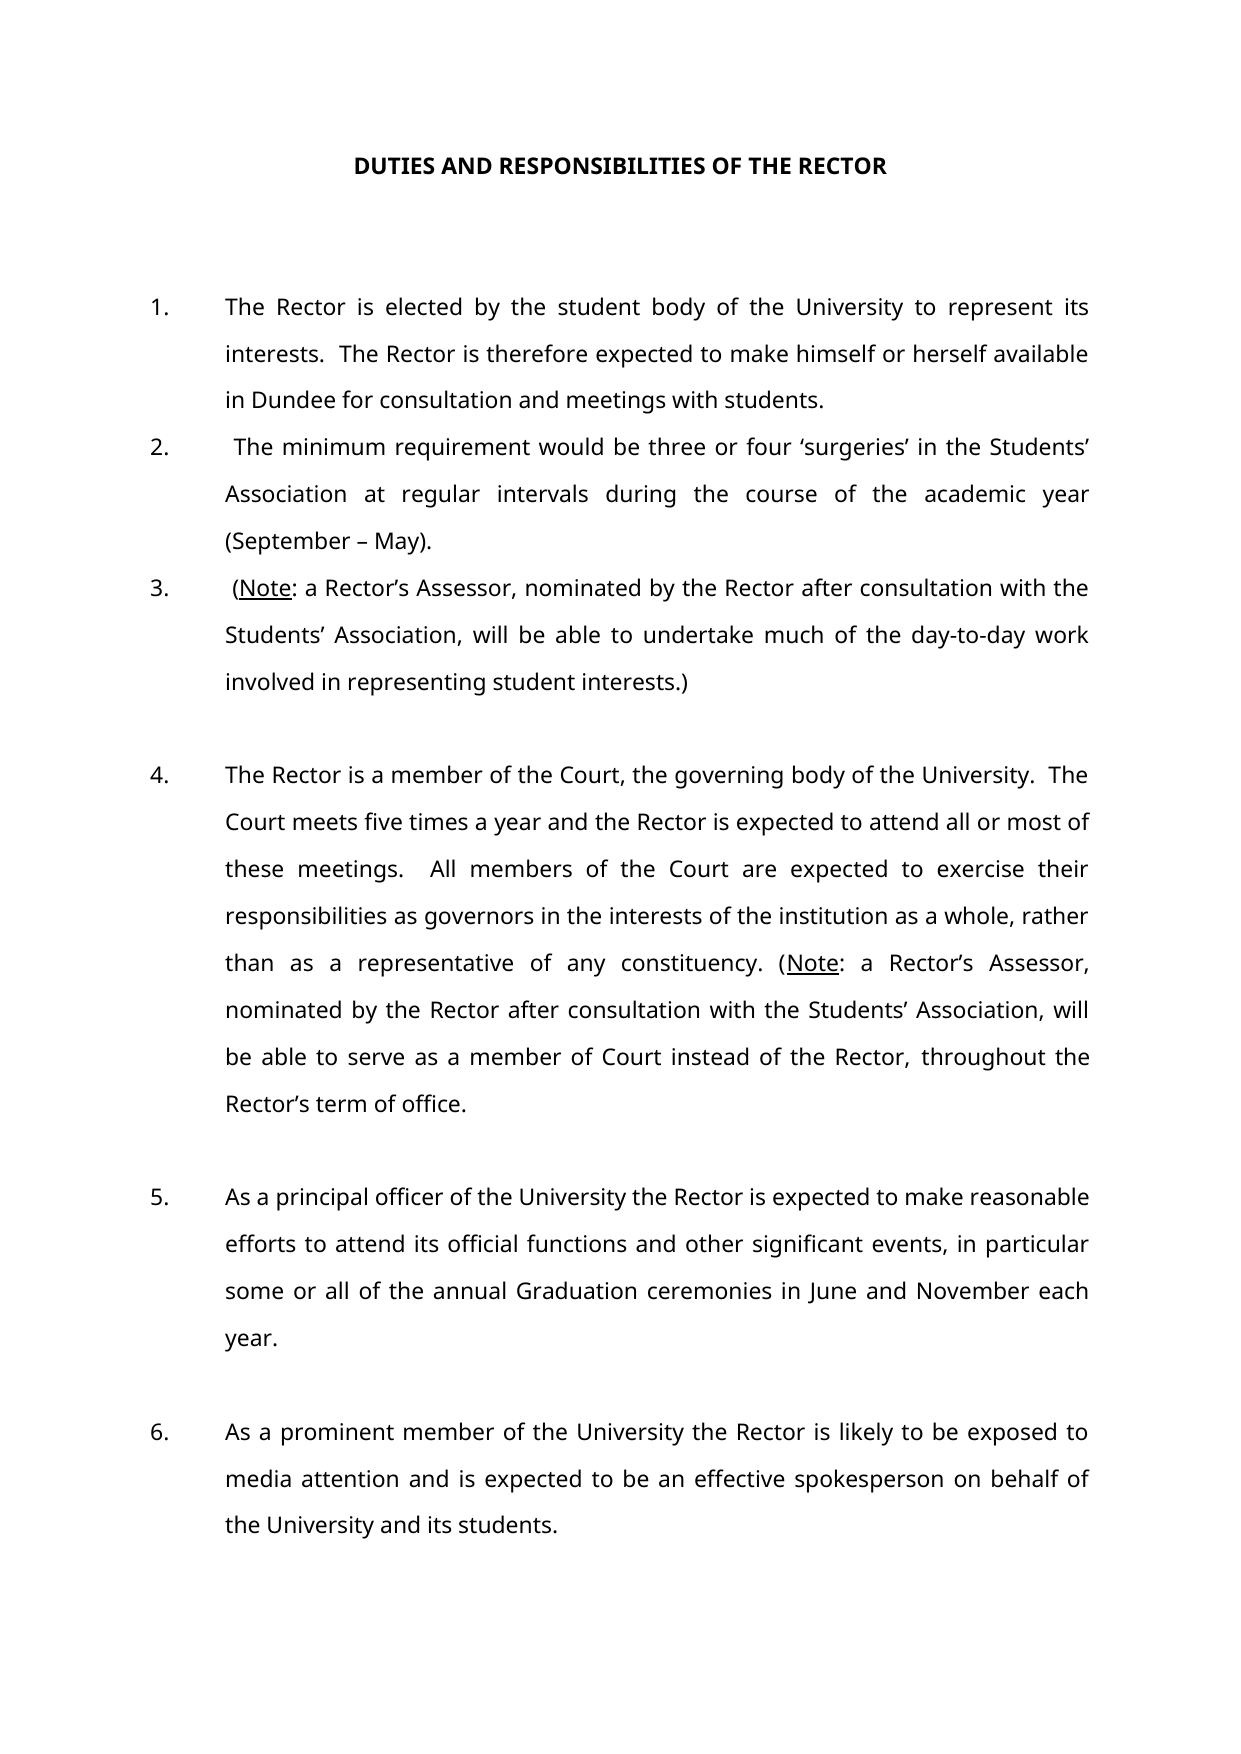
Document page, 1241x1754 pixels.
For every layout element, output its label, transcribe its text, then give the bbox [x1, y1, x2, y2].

text 5. As a principal officer of the University the Rector is expected to make reasonable efforts to attend its official functions and other significant events, in particular some or all of the annual Graduation ceremonies in June and November each year. [150, 1181, 1090, 1353]
text 6. As a prominent member of the University the Rector is likely to be exposed to media attention and is expected to be an effective spokesperson on behalf of the University and its students. [150, 1416, 1090, 1541]
list (Note: a Rector’s Assessor, nominated by the Rector after consultation with the Students’ Association, will be able to undertake much of the day-to-day work involved in representing student interests.) [150, 572, 1090, 697]
list The Rector is elected by the student body of the University to represent its interests. The Rector is therefore expected to make himself or herself available in Dundee for consultation and meetings with students. [150, 291, 1090, 416]
text 4. The Rector is a member of the Court, the governing body of the University. The Court meets five times a year and the Rector is expected to attend all or most of these meetings. All members of the Court are expected to exercise their responsibilities as governors in the interests of the institution as a whole, rather than as a representative of any constituency. (Note: a Rector’s Assessor, nominated by the Rector after consultation with the Students’ Association, will be able to serve as a member of Court instead of the Rector, throughout the Rector’s term of office. [150, 759, 1090, 1119]
title DUTIES AND RESPONSIBILITIES OF THE RECTOR [150, 150, 1090, 181]
list The minimum requirement would be three or four ‘surgeries’ in the Students’ Association at regular intervals during the course of the academic year (September – May). [150, 431, 1090, 556]
